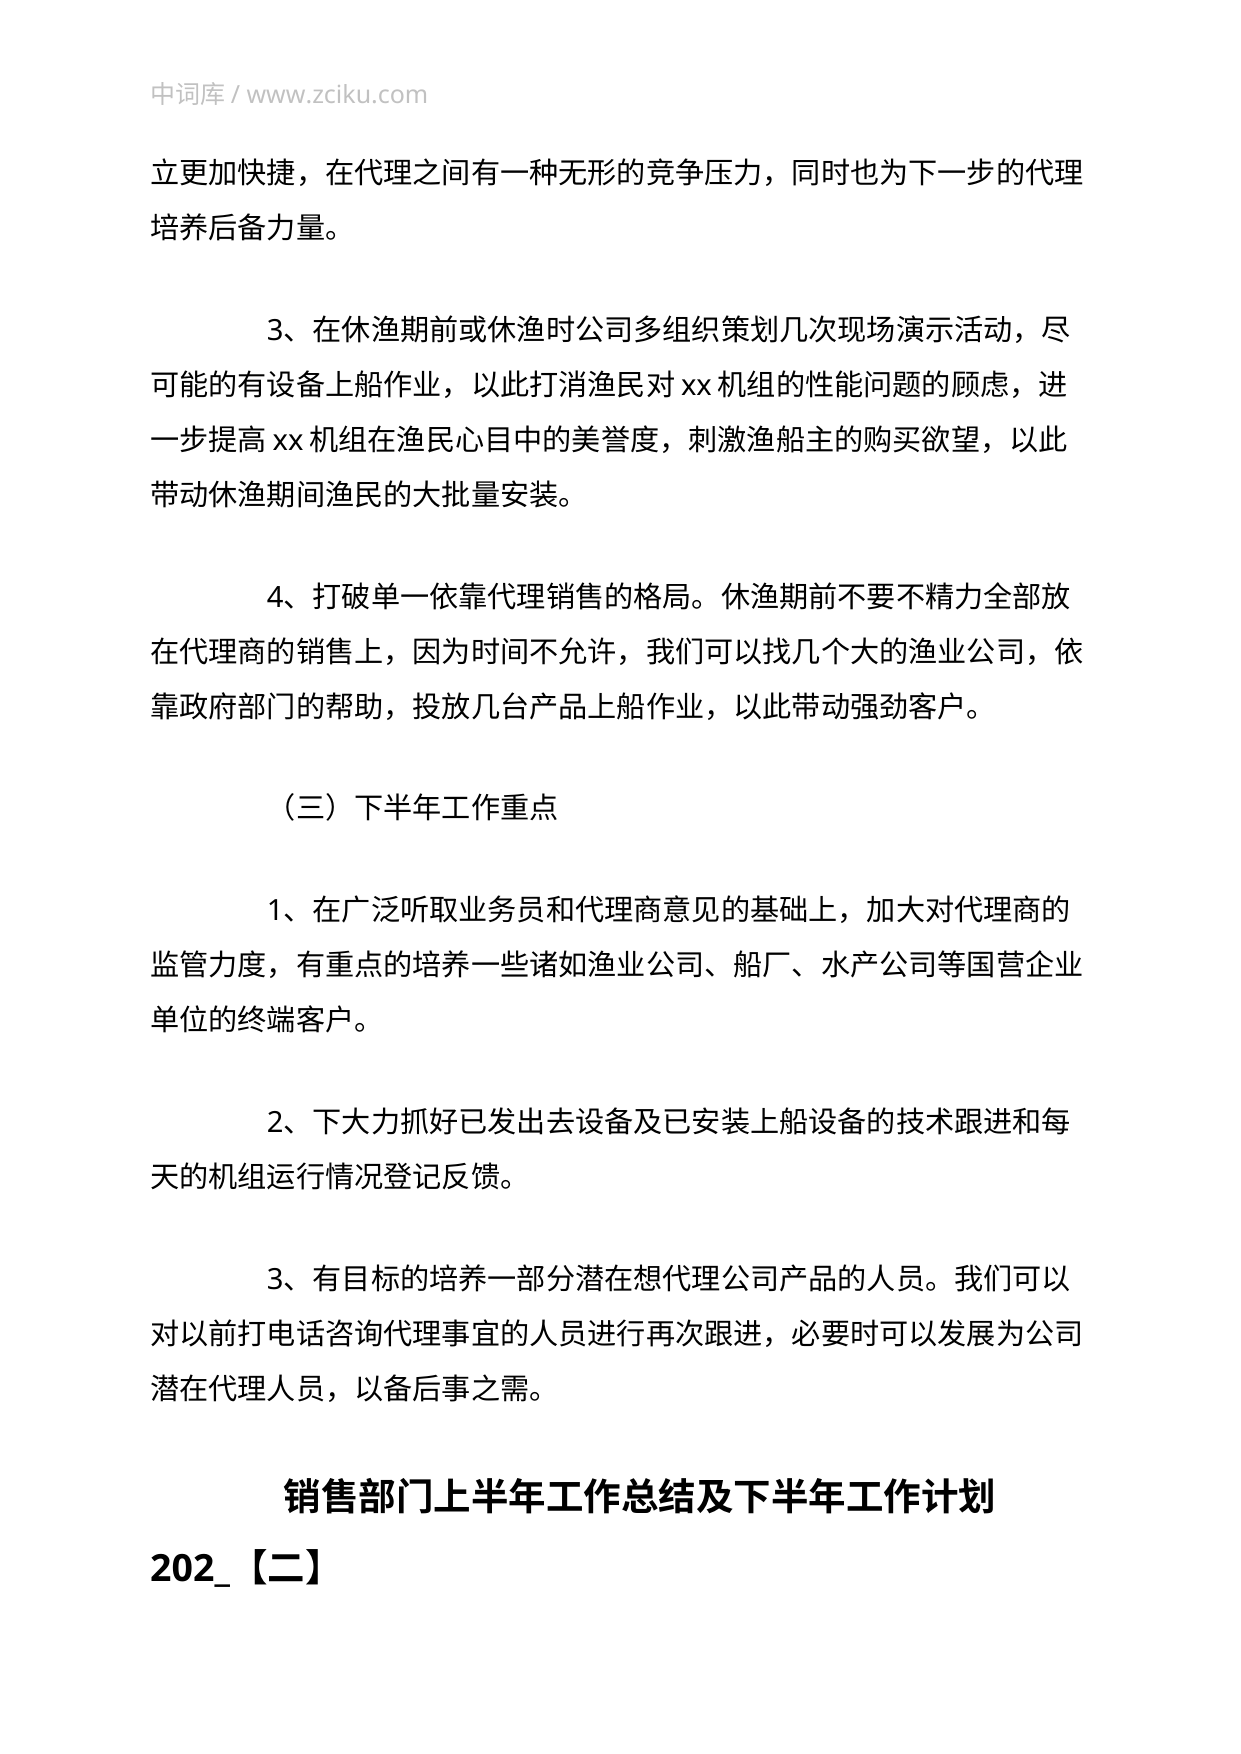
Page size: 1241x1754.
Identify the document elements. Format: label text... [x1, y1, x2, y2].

text 3、有目标的培养一部分潜在想代理公司产品的人员。我们可以对以前打电话咨询代理事宜的人员进行再次跟进，必要时可以发展为公司潜在代理人员，以备后事之需。 [150, 1255, 1090, 1407]
text 4、打破单一依靠代理销售的格局。休渔期前不要不精力全部放在代理商的销售上，因为时间不允许，我们可以找几个大的渔业公司，依靠政府部门的帮助，投放几台产品上船作业，以此带动强劲客户。 [150, 573, 1090, 726]
text 1、在广泛听取业务员和代理商意见的基础上，加大对代理商的监管力度，有重点的培养一些诸如渔业公司、船厂、水产公司等国营企业单位的终端客户。 [150, 887, 1090, 1039]
text （三）下半年工作重点 [150, 785, 1090, 827]
text 2、下大力抓好已发出去设备及已安装上船设备的技术跟进和每天的机组运行情况登记反馈。 [150, 1098, 1090, 1196]
text 销售部门上半年工作总结及下半年工作计划202_【二】 [150, 1467, 1090, 1592]
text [150, 150, 1090, 247]
text 3、在休渔期前或休渔时公司多组织策划几次现场演示活动，尽可能的有设备上船作业，以此打消渔民对xx机组的性能问题的顾虑，进一步提高xx机组在渔民心目中的美誉度，刺激渔船主的购买欲望，以此带动休渔期间渔民的大批量安装。 [150, 307, 1090, 514]
